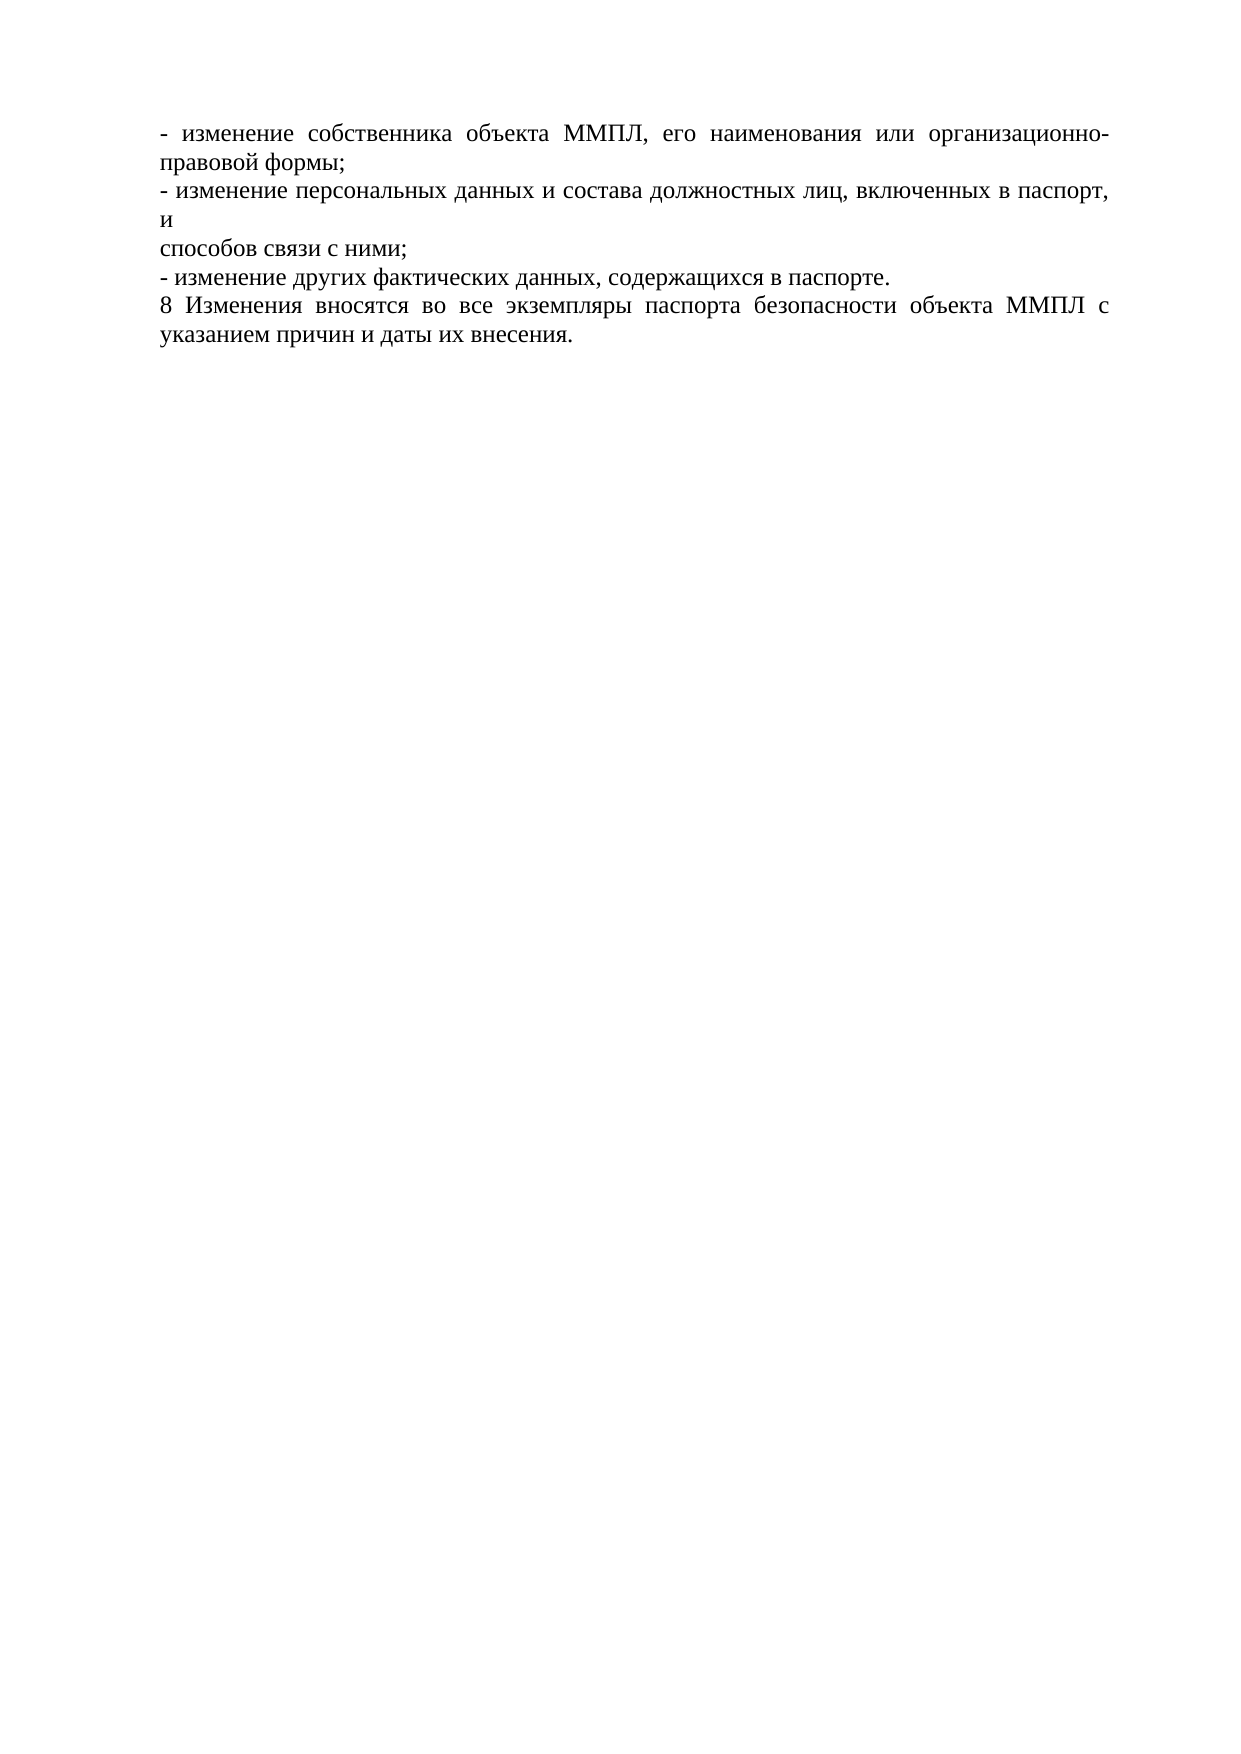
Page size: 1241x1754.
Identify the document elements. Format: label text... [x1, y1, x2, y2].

text - изменение собственника объекта ММПЛ, его наименования или организационно-правовой формы; [159, 118, 1110, 176]
text - изменение персональных данных и состава должностных лиц, включенных в паспорт, и [159, 176, 1110, 233]
text способов связи с ними; [159, 233, 1110, 262]
text - изменение других фактических данных, содержащихся в паспорте. [159, 262, 1110, 291]
text 8 Изменения вносятся во все экземпляры паспорта безопасности объекта ММПЛ с указанием причин и даты их внесения. [159, 291, 1110, 348]
